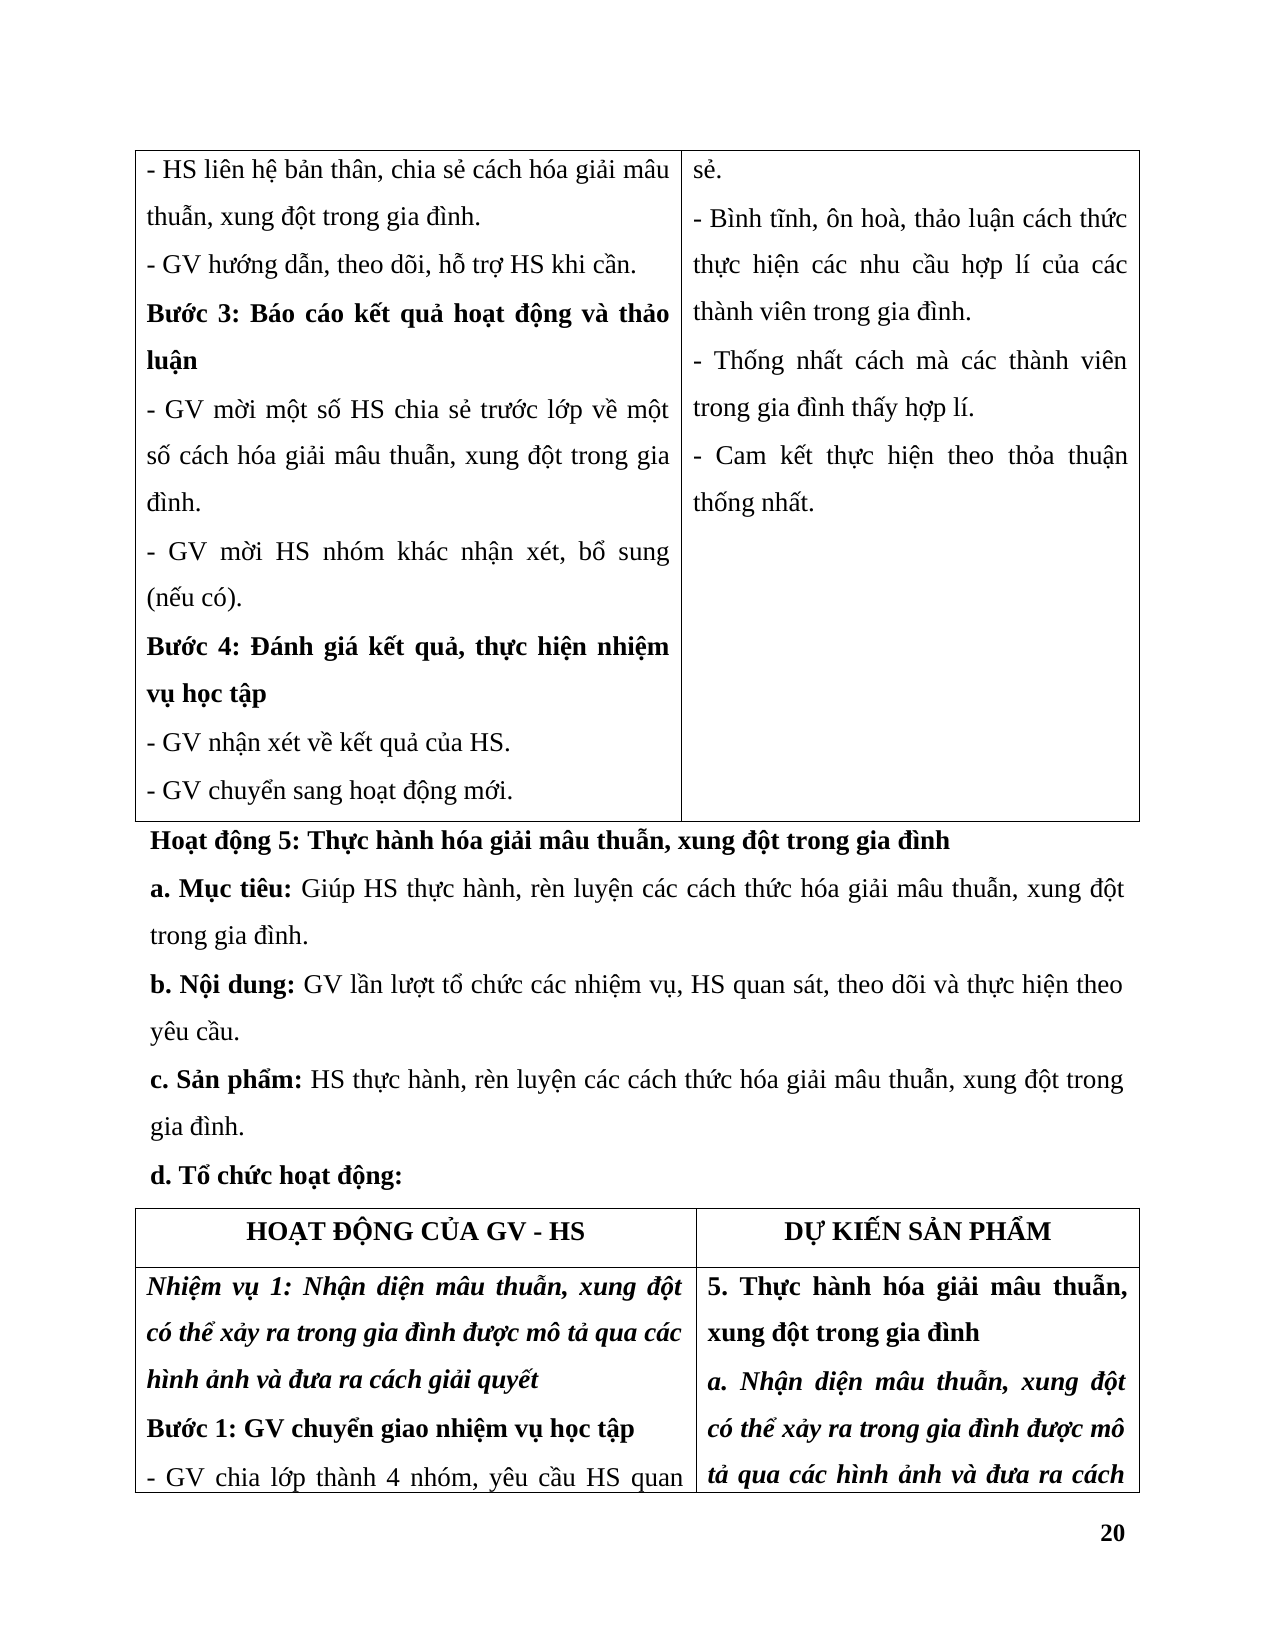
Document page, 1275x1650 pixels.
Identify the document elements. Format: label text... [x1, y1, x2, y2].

text c. Sản phẩm: HS thực hành, rèn luyện các cách thức hóa giải mâu thuẫn, xung đột trong gia đình. [150, 1063, 1125, 1141]
table_header DỰ KIẾN SẢN PHẨM [697, 1209, 1139, 1267]
text a. Mục tiêu: Giúp HS thực hành, rèn luyện các cách thức hóa giải mâu thuẫn, xung đột trong gia đình. [150, 873, 1125, 950]
text b. Nội dung: GV lần lượt tổ chức các nhiệm vụ, HS quan sát, theo dõi và thực hiện theo yêu cầu. [150, 968, 1125, 1046]
text d. Tổ chức hoạt động: [150, 1159, 1125, 1190]
text Hoạt động 5: Thực hành hóa giải mâu thuẫn, xung đột trong gia đình [150, 824, 1125, 855]
table_header HOẠT ĐỘNG CỦA GV - HS [136, 1209, 696, 1267]
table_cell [136, 151, 681, 821]
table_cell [136, 1268, 696, 1492]
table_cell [682, 151, 1139, 821]
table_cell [697, 1268, 1139, 1492]
